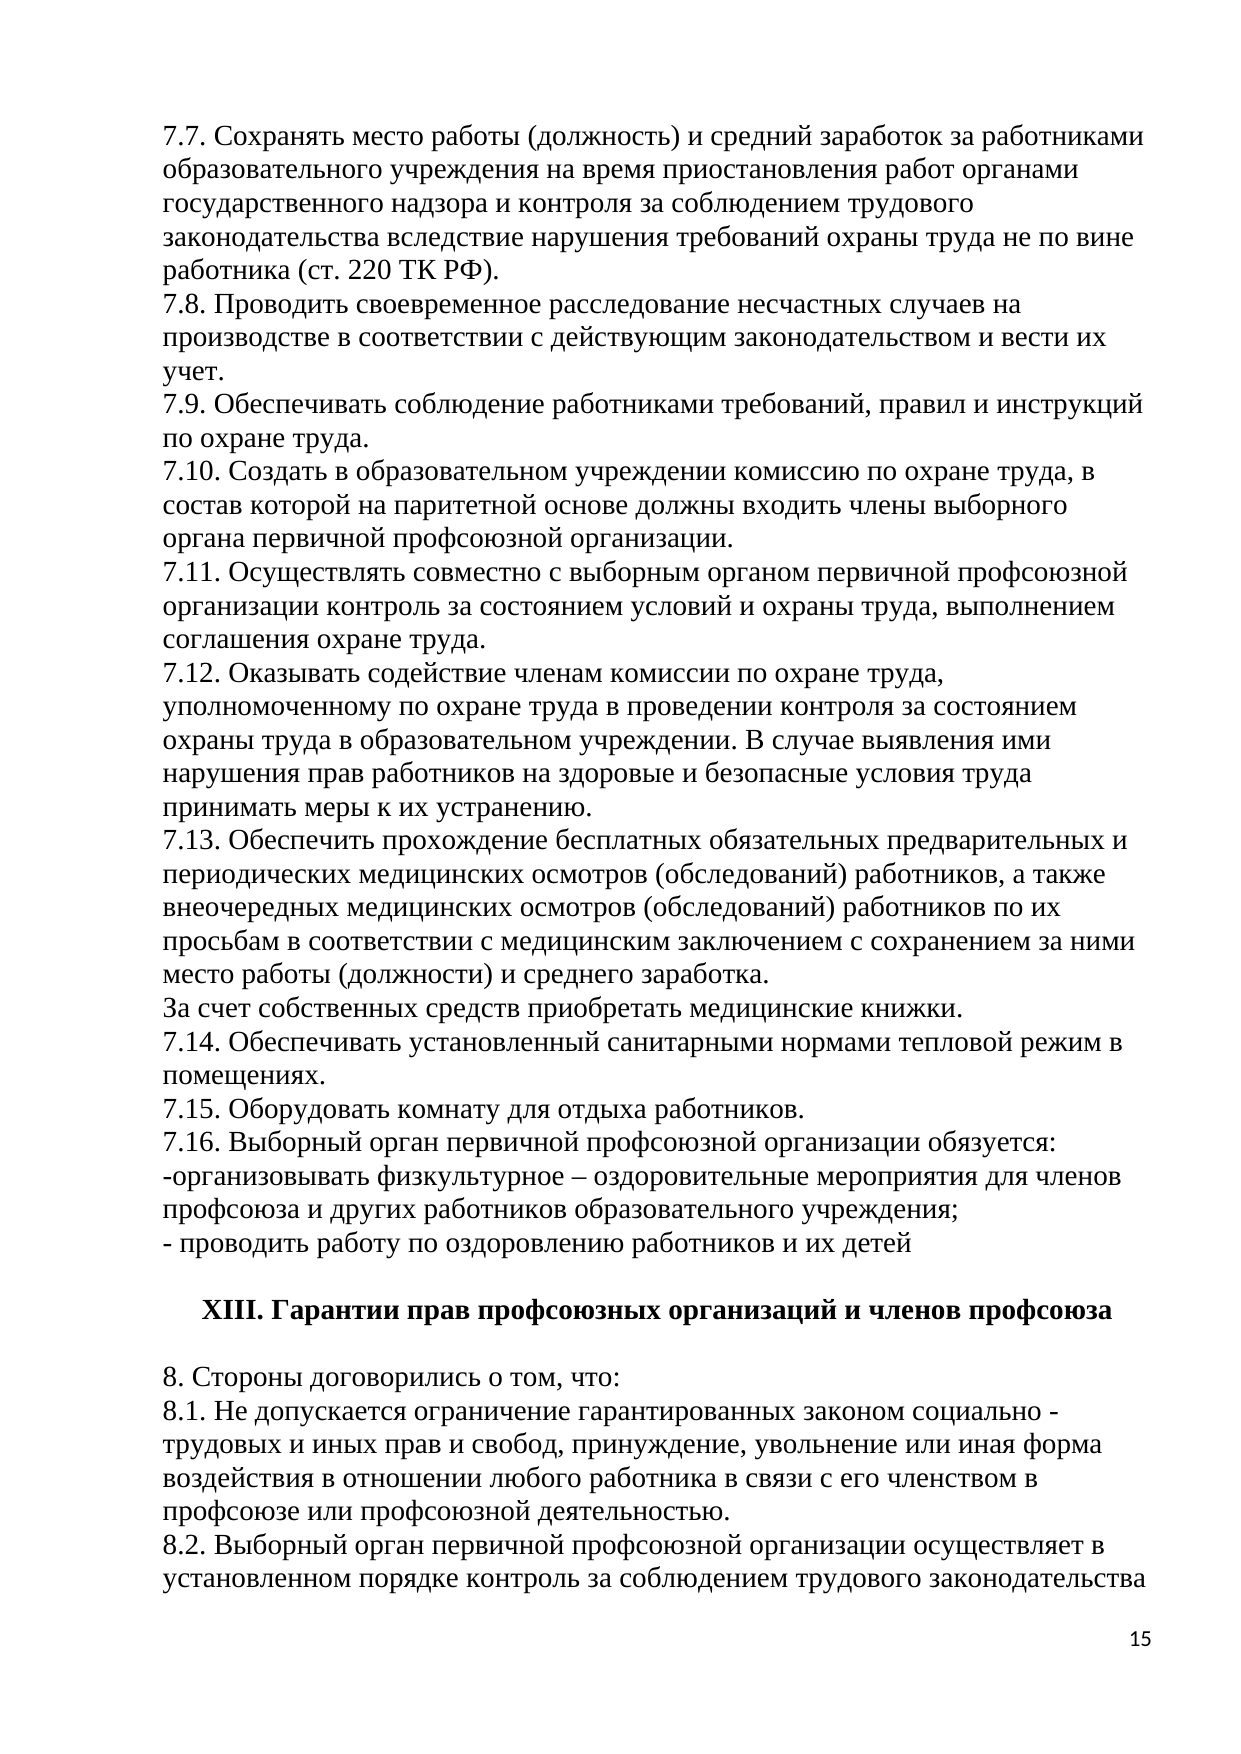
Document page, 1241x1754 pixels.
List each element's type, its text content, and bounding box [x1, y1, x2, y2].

text - проводить работу по оздоровлению работников и их детей [162, 1225, 1152, 1258]
text 7.14. Обеспечивать установленный санитарными нормами тепловой режим в помещениях. [162, 1024, 1152, 1091]
text XIII. Гарантии прав профсоюзных организаций и членов профсоюза [162, 1292, 1152, 1326]
text 8.1. Не допускается ограничение гарантированных законом социально - трудовых и иных прав и свобод, принуждение, увольнение или иная форма воздействия в отношении любого работника в связи с его членством в профсоюзе или профсоюзной деятельностью. [162, 1393, 1152, 1527]
text 7.12. Оказывать содействие членам комиссии по охране труда, уполномоченному по охране труда в проведении контроля за состоянием охраны труда в образовательном учреждении. В случае выявления ими нарушения прав работников на здоровые и безопасные условия труда принимать меры к их устранению. [162, 655, 1152, 822]
text 7.8. Проводить своевременное расследование несчастных случаев на производстве в соответствии с действующим законодательством и вести их учет. [162, 286, 1152, 386]
text 7.7. Сохранять место работы (должность) и средний заработок за работниками образовательного учреждения на время приостановления работ органами государственного надзора и контроля за соблюдением трудового законодательства вследствие нарушения требований охраны труда не по вине работника (ст. 220 ТК РФ). [162, 118, 1152, 286]
text 7.11. Осуществлять совместно с выборным органом первичной профсоюзной организации контроль за состоянием условий и охраны труда, выполнением соглашения охране труда. [162, 554, 1152, 655]
text -организовывать физкультурное – оздоровительные мероприятия для членов профсоюза и других работников образовательного учреждения; [162, 1158, 1152, 1225]
text За счет собственных средств приобретать медицинские книжки. [162, 990, 1152, 1024]
text 7.13. Обеспечить прохождение бесплатных обязательных предварительных и периодических медицинских осмотров (обследований) работников, а также внеочередных медицинских осмотров (обследований) работников по их просьбам в соответствии с медицинским заключением с сохранением за ними место работы (должности) и среднего заработка. [162, 822, 1152, 990]
text 8. Стороны договорились о том, что: [162, 1359, 1152, 1393]
text 7.16. Выборный орган первичной профсоюзной организации обязуется: [162, 1124, 1152, 1158]
text 7.9. Обеспечивать соблюдение работниками требований, правил и инструкций по охране труда. [162, 386, 1152, 453]
text 7.15. Оборудовать комнату для отдыха работников. [162, 1091, 1152, 1124]
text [162, 1527, 1152, 1594]
text 7.10. Создать в образовательном учреждении комиссию по охране труда, в состав которой на паритетной основе должны входить члены выборного органа первичной профсоюзной организации. [162, 453, 1152, 554]
